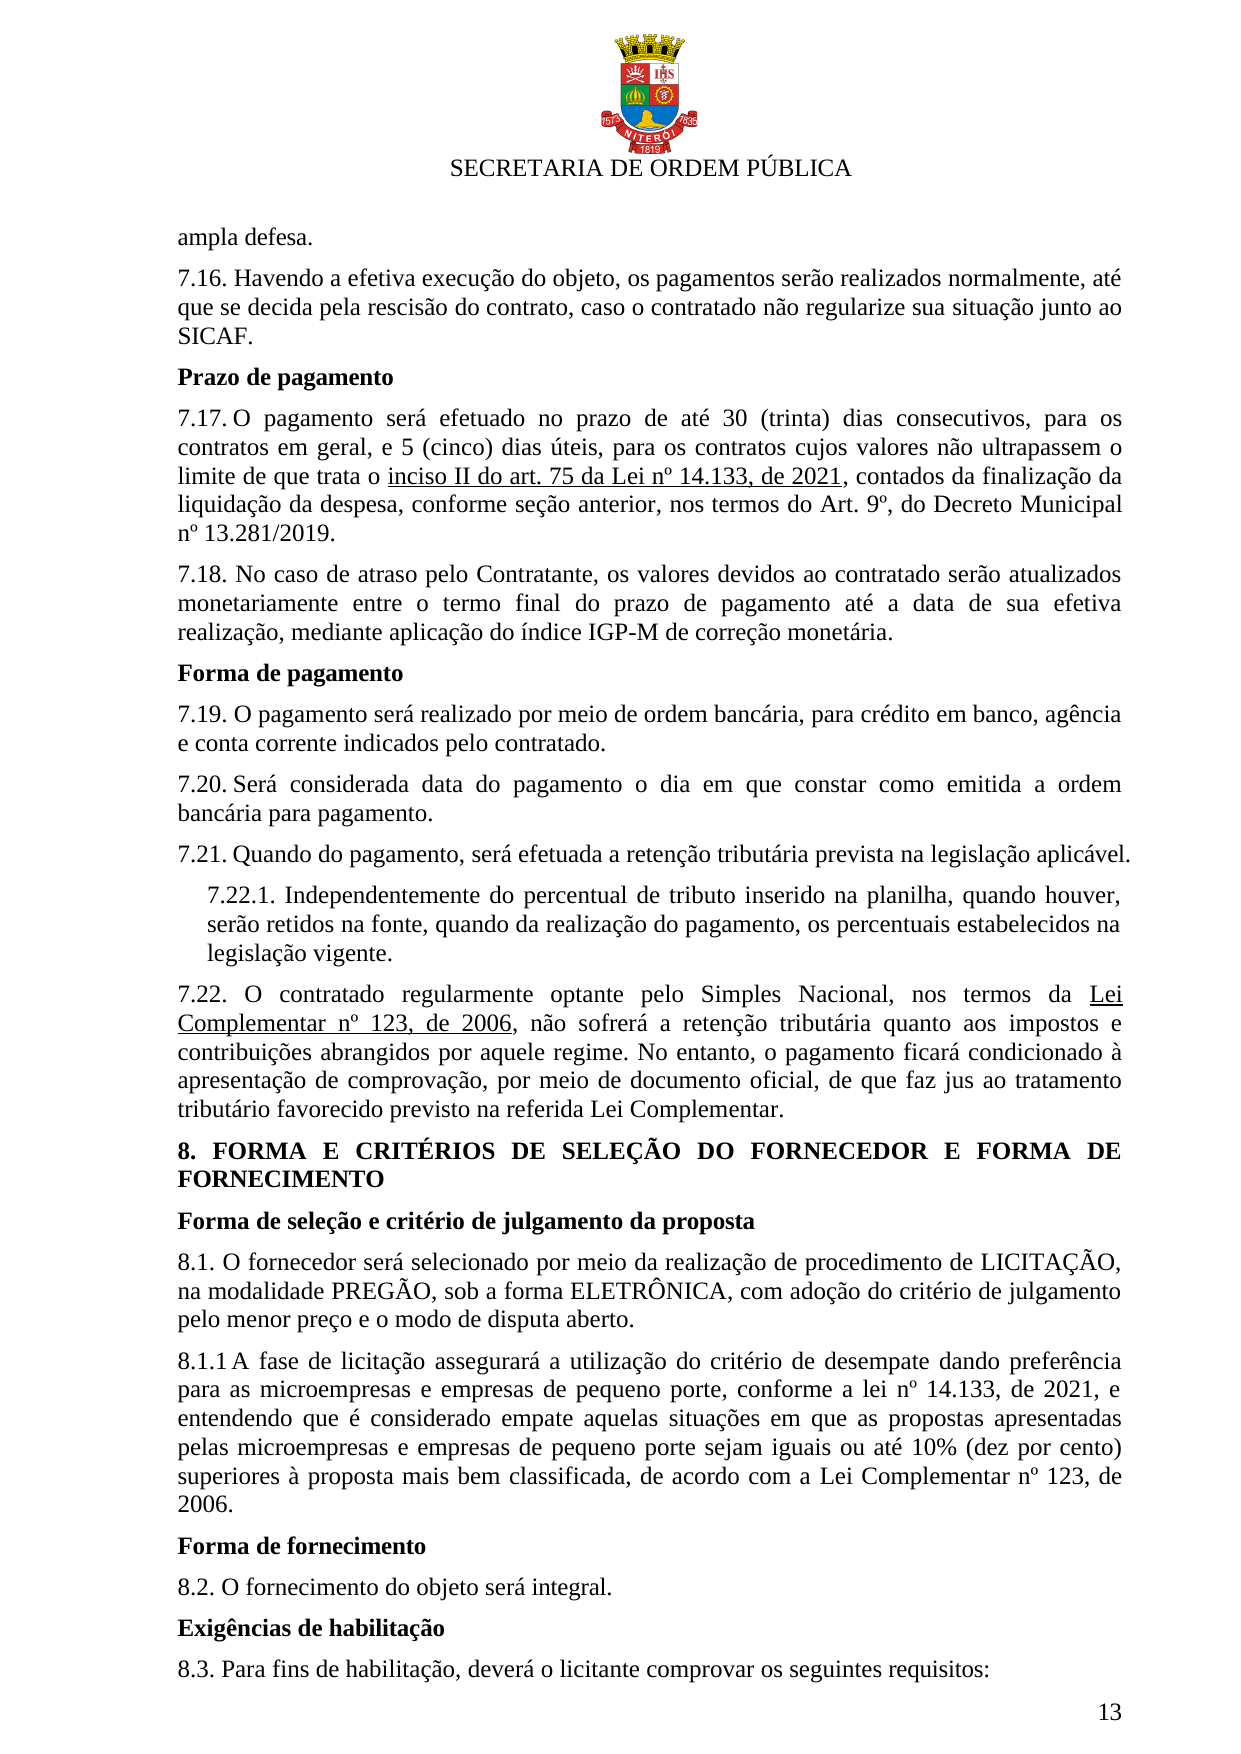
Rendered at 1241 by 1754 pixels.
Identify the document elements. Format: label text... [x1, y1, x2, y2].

text 7.22.1. Independentemente do percentual de tributo inserido na planilha, quando houver, serão retidos na fonte, quando da realização do pagamento, os percentuais estabelecidos na legislação vigente. [207, 881, 1122, 967]
list A fase de licitação assegurará a utilização do critério de desempate dando preferência para as microempresas e empresas de pequeno porte, conforme a lei nº 14.133, de 2021, e entendendo que é considerado empate aquelas situações em que as propostas apresentadas pelas microempresas e empresas de pequeno porte sejam iguais ou até 10% (dez por cento) superiores à proposta mais bem classificada, de acordo com a Lei Complementar nº 123, de 2006. [177, 1346, 1122, 1518]
list No caso de atraso pelo Contratante, os valores devidos ao contratado serão atualizados monetariamente entre o termo final do prazo de pagamento até a data de sua efetiva realização, mediante aplicação do índice IGP-M de correção monetária. [177, 559, 1122, 646]
subtitle Forma de fornecimento [177, 1531, 1203, 1559]
text ampla defesa. [177, 222, 1203, 251]
subtitle Prazo de pagamento [177, 362, 1203, 391]
list O pagamento será realizado por meio de ordem bancária, para crédito em banco, agência e conta corrente indicados pelo contratado. [177, 699, 1122, 757]
list O fornecimento do objeto será integral. [177, 1572, 1203, 1601]
picture [601, 34, 698, 154]
list Quando do pagamento, será efetuada a retenção tributária prevista na legislação aplicável. [177, 839, 1203, 868]
list Será considerada data do pagamento o dia em que constar como emitida a ordem bancária para pagamento. [177, 769, 1122, 827]
subtitle Forma de pagamento [177, 658, 1203, 687]
subtitle Exigências de habilitação [177, 1613, 1203, 1642]
list Para fins de habilitação, deverá o licitante comprovar os seguintes requisitos: [177, 1654, 1203, 1683]
list O pagamento será efetuado no prazo de até 30 (trinta) dias consecutivos, para os contratos em geral, e 5 (cinco) dias úteis, para os contratos cujos valores não ultrapassem o limite de que trata o inciso II do art. 75 da Lei nº 14.133, de 2021, contados da finalização da liquidação da despesa, conforme seção anterior, nos termos do Art. 9º, do Decreto Municipal nº 13.281/2019. [177, 403, 1123, 547]
subtitle Forma de seleção e critério de julgamento da proposta [177, 1206, 1203, 1234]
subtitle FORMA E CRITÉRIOS DE SELEÇÃO DO FORNECEDOR E FORMA DE FORNECIMENTO [177, 1136, 1122, 1193]
list O contratado regularmente optante pelo Simples Nacional, nos termos da Lei Complementar nº 123, de 2006, não sofrerá a retenção tributária quanto aos impostos e contribuições abrangidos por aquele regime. No entanto, o pagamento ficará condicionado à apresentação de comprovação, por meio de documento oficial, de que faz jus ao tratamento tributário favorecido previsto na referida Lei Complementar. [177, 979, 1123, 1123]
list O fornecedor será selecionado por meio da realização de procedimento de LICITAÇÃO, na modalidade PREGÃO, sob a forma ELETRÔNICA, com adoção do critério de julgamento pelo menor preço e o modo de disputa aberto. [177, 1247, 1122, 1333]
list Havendo a efetiva execução do objeto, os pagamentos serão realizados normalmente, até que se decida pela rescisão do contrato, caso o contratado não regularize sua situação junto ao SICAF. [177, 263, 1122, 349]
